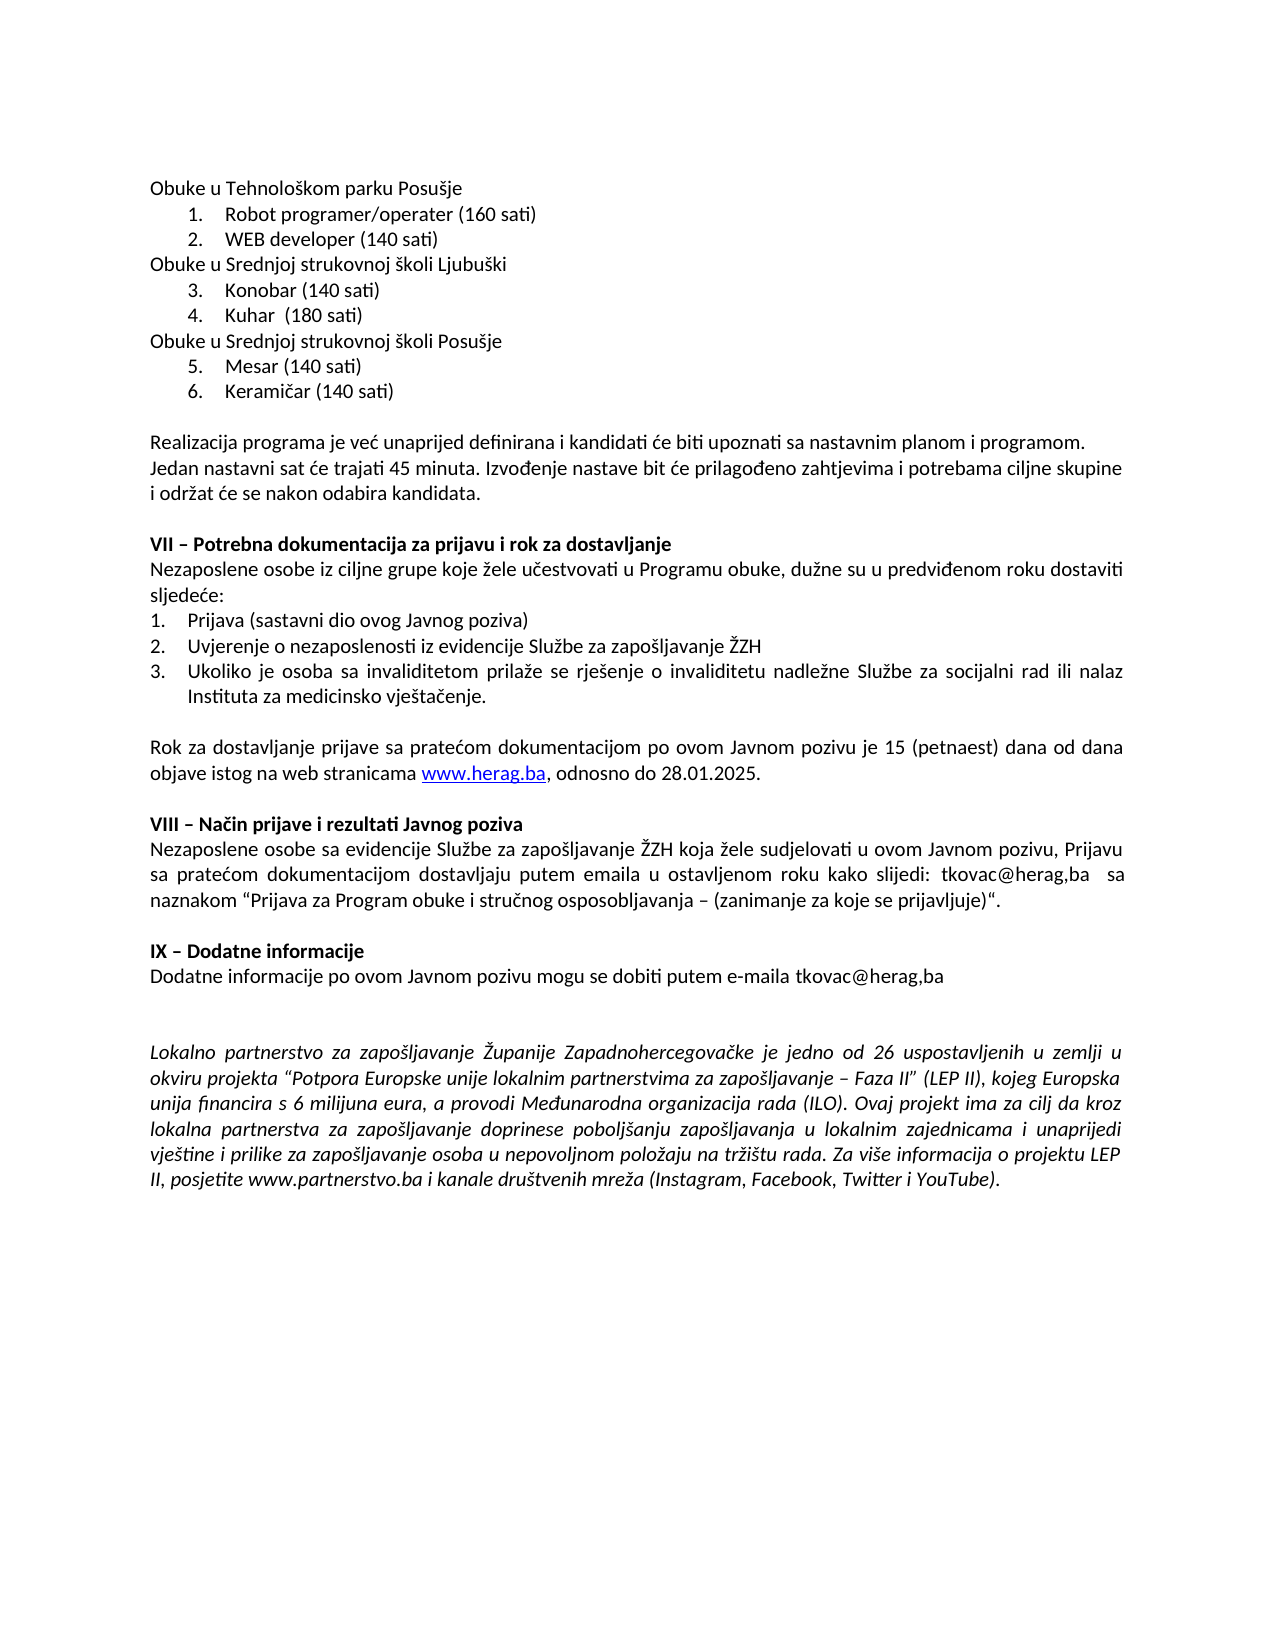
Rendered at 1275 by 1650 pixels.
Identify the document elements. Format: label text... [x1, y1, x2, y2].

list Ukoliko je osoba sa invaliditetom prilaže se rješenje o invaliditetu nadležne Službe za socijalni rad ili nalaz Instituta za medicinsko vještačenje. [150, 658, 1125, 709]
list Mesar (140 sati) [187, 353, 1125, 379]
text Nezaposlene osobe iz ciljne grupe koje žele učestvovati u Programu obuke, dužne su u predviđenom roku dostaviti sljedeće: [150, 557, 1125, 607]
text Dodatne informacije po ovom Javnom pozivu mogu se dobiti putem e-maila tkovac@herag,ba [150, 963, 1125, 989]
list Keramičar (140 sati) [187, 379, 1125, 404]
list Prijava (sastavni dio ovog Javnog poziva) [150, 607, 1125, 633]
list WEB developer (140 sati) [187, 226, 1125, 252]
text VIII – Način prijave i rezultati Javnog poziva [150, 811, 1125, 836]
list Kuhar (180 sati) [187, 302, 1125, 328]
text Nezaposlene osobe sa evidencije Službe za zapošljavanje ŽZH koja žele sudjelovati u ovom Javnom pozivu, Prijavu sa pratećom dokumentacijom dostavljaju putem emaila u ostavljenom roku kako slijedi: tkovac@herag,ba sa naznakom “Prijava za Program obuke i stručnog osposobljavanja – (zanimanje za koje se prijavljuje)“. [150, 836, 1125, 912]
text Rok za dostavljanje prijave sa pratećom dokumentacijom po ovom Javnom pozivu je 15 (petnaest) dana od dana objave istog na web stranicama www.herag.ba, odnosno do 28.01.2025. [150, 734, 1125, 785]
text Obuke u Srednjoj strukovnoj školi Ljubuški [150, 252, 1125, 277]
list Konobar (140 sati) [187, 277, 1125, 302]
text Obuke u Tehnološkom parku Posušje [150, 175, 1125, 201]
text Obuke u Srednjoj strukovnoj školi Posušje [150, 328, 1125, 353]
text Realizacija programa je već unaprijed definirana i kandidati će biti upoznati sa nastavnim planom i programom. [150, 429, 1125, 455]
text VII – Potrebna dokumentacija za prijavu i rok za dostavljanje [150, 531, 1125, 557]
text Lokalno partnerstvo za zapošljavanje Županije Zapadnohercegovačke je jedno od 26 uspostavljenih u zemlji u okviru projekta “Potpora Europske unije lokalnim partnerstvima za zapošljavanje – Faza II” (LEP II), kojeg Europska unija financira s 6 milijuna eura, a provodi Međunarodna organizacija rada (ILO). Ovaj projekt ima za cilj da kroz lokalna partnerstva za zapošljavanje doprinese poboljšanju zapošljavanja u lokalnim zajednicama i unaprijedi vještine i prilike za zapošljavanje osoba u nepovoljnom položaju na tržištu rada. Za više informacija o projektu LEP II, posjetite www.partnerstvo.ba i kanale društvenih mreža (Instagram, Facebook, Twitter i YouTube). [150, 1039, 1125, 1192]
list Robot programer/operater (160 sati) [187, 201, 1125, 226]
list Uvjerenje o nezaposlenosti iz evidencije Službe za zapošljavanje ŽZH [150, 633, 1125, 658]
text IX – Dodatne informacije [150, 938, 1125, 963]
text Jedan nastavni sat će trajati 45 minuta. Izvođenje nastave bit će prilagođeno zahtjevima i potrebama ciljne skupine i održat će se nakon odabira kandidata. [150, 455, 1125, 506]
